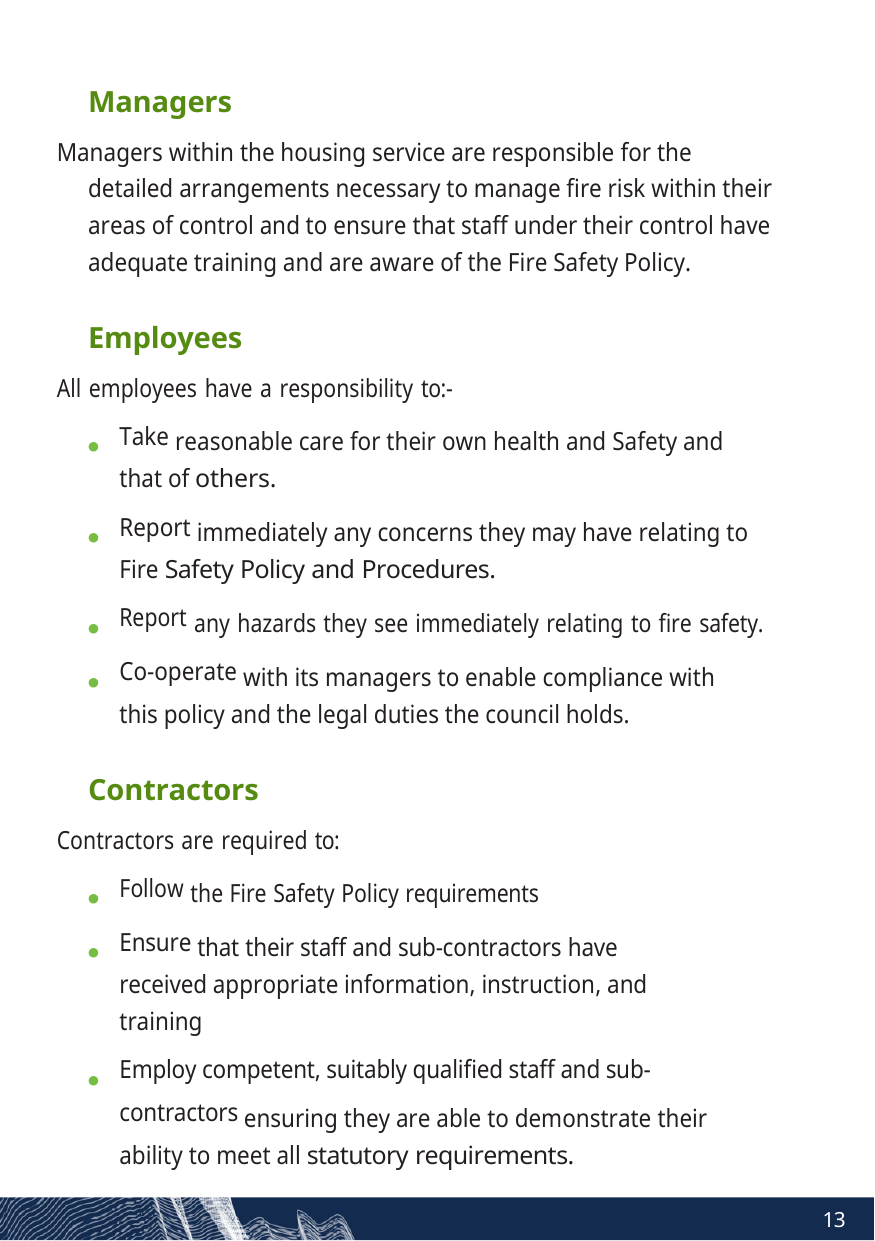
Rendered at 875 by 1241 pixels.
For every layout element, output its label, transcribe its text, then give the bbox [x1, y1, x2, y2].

text Managers within the housing service are responsible for the detailed arrangements necessary to manage fire risk within their areas of control and to ensure that staff under their control have adequate training and are aware of the Fire Safety Policy. [57, 134, 777, 279]
list Ensure that their staff and sub-contractors have received appropriate information, instruction, and training [88, 924, 687, 1038]
list Follow the Fire Safety Policy requirements [88, 870, 874, 910]
list Co-operate with its managers to enable compliance with this policy and the legal duties the council holds. [88, 654, 729, 731]
list Take reasonable care for their own health and Safety and that of others. [88, 418, 767, 495]
list Employ competent, suitably qualified staff and sub-contractors ensuring they are able to demonstrate their ability to meet all statutory requirements. [88, 1052, 750, 1171]
subtitle Contractors [88, 769, 874, 809]
list Report immediately any concerns they may have relating to Fire Safety Policy and Procedures. [88, 509, 762, 586]
picture [0, 1197, 355, 1241]
subtitle Managers [88, 81, 874, 121]
list Report any hazards they see immediately relating to fire safety. [88, 600, 874, 640]
text Contractors are required to: [57, 822, 874, 856]
subtitle Employees [88, 317, 874, 357]
text All employees have a responsibility to:- [57, 370, 874, 404]
